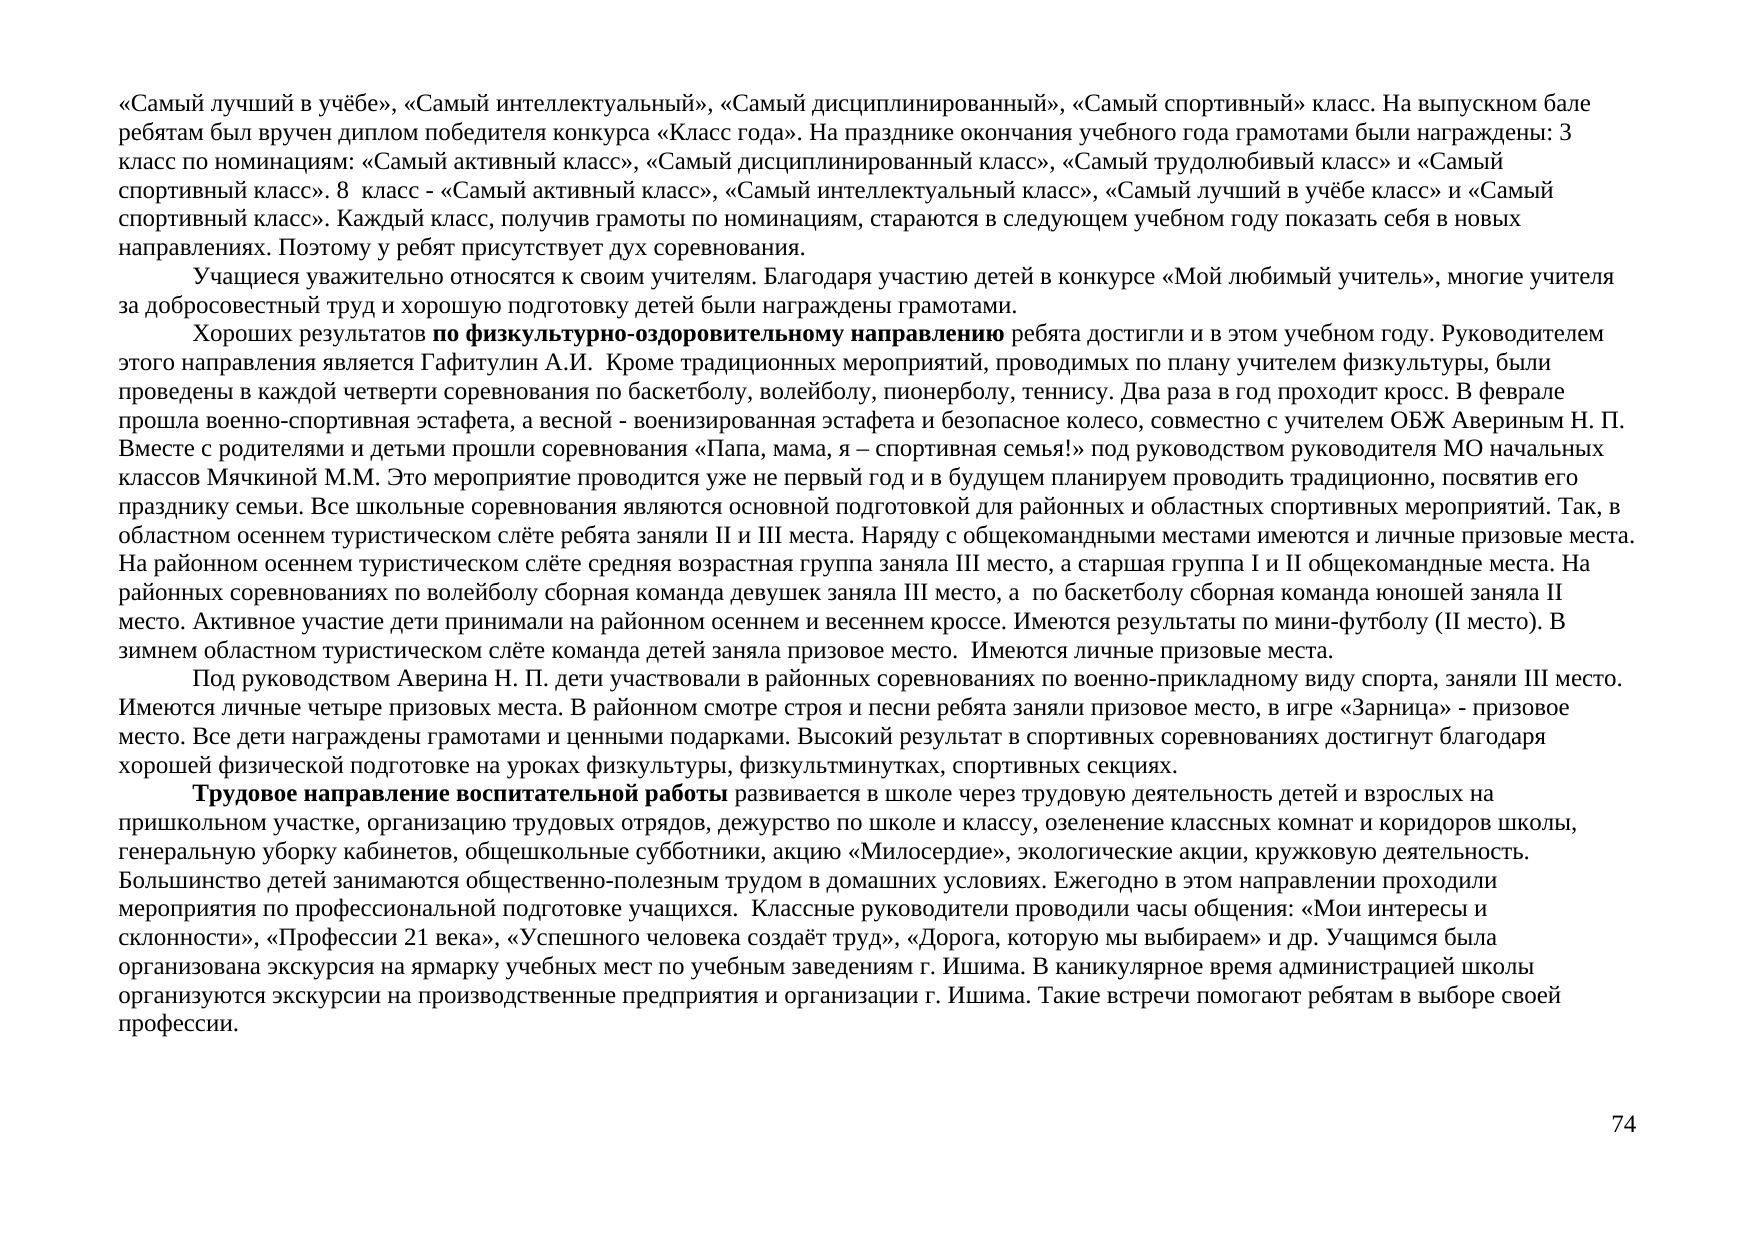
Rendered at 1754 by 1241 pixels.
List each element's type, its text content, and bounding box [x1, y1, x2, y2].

text Трудовое направление воспитательной работы развивается в школе через трудовую деятельность детей и взрослых на пришкольном участке, организацию трудовых отрядов, дежурство по школе и классу, озеленение классных комнат и коридоров школы, генеральную уборку кабинетов, общешкольные субботники, акцию «Милосердие», экологические акции, кружковую деятельность. Большинство детей занимаются общественно-полезным трудом в домашних условиях. Ежегодно в этом направлении проходили мероприятия по профессиональной подготовке учащихся. Классные руководители проводили часы общения: «Мои интересы и склонности», «Профессии 21 века», «Успешного человека создаёт труд», «Дорога, которую мы выбираем» и др. Учащимся была организована экскурсия на ярмарку учебных мест по учебным заведениям г. Ишима. В каникулярное время администрацией школы организуются экскурсии на производственные предприятия и организации г. Ишима. Такие встречи помогают ребятам в выборе своей профессии. [118, 778, 1636, 1037]
text Под руководством Аверина Н. П. дети участвовали в районных соревнованиях по военно-прикладному виду спорта, заняли III место. Имеются личные четыре призовых места. В районном смотре строя и песни ребята заняли призовое место, в игре «Зарница» - призовое место. Все дети награждены грамотами и ценными подарками. Высокий результат в спортивных соревнованиях достигнут благодаря хорошей физической подготовке на уроках физкультуры, физкультминутках, спортивных секциях. [118, 663, 1636, 778]
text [118, 88, 1636, 261]
text Учащиеся уважительно относятся к своим учителям. Благодаря участию детей в конкурсе «Мой любимый учитель», многие учителя за добросовестный труд и хорошую подготовку детей были награждены грамотами. [118, 261, 1636, 318]
text Хороших результатов по физкультурно-оздоровительному направлению ребята достигли и в этом учебном году. Руководителем этого направления является Гафитулин А.И. Кроме традиционных мероприятий, проводимых по плану учителем физкультуры, были проведены в каждой четверти соревнования по баскетболу, волейболу, пионерболу, теннису. Два раза в год проходит кросс. В феврале прошла военно-спортивная эстафета, а весной - военизированная эстафета и безопасное колесо, совместно с учителем ОБЖ Авериным Н. П. Вместе с родителями и детьми прошли соревнования «Папа, мама, я – спортивная семья!» под руководством руководителя МО начальных классов Мячкиной М.М. Это мероприятие проводится уже не первый год и в будущем планируем проводить традиционно, посвятив его празднику семьи. Все школьные соревнования являются основной подготовкой для районных и областных спортивных мероприятий. Так, в областном осеннем туристическом слёте ребята заняли II и III места. Наряду с общекомандными местами имеются и личные призовые места. На районном осеннем туристическом слёте средняя возрастная группа заняла III место, а старшая группа I и II общекомандные места. На районных соревнованиях по волейболу сборная команда девушек заняла III место, а по баскетболу сборная команда юношей заняла II место. Активное участие дети принимали на районном осеннем и весеннем кроссе. Имеются результаты по мини-футболу (II место). В зимнем областном туристическом слёте команда детей заняла призовое место. Имеются личные призовые места. [118, 318, 1636, 663]
